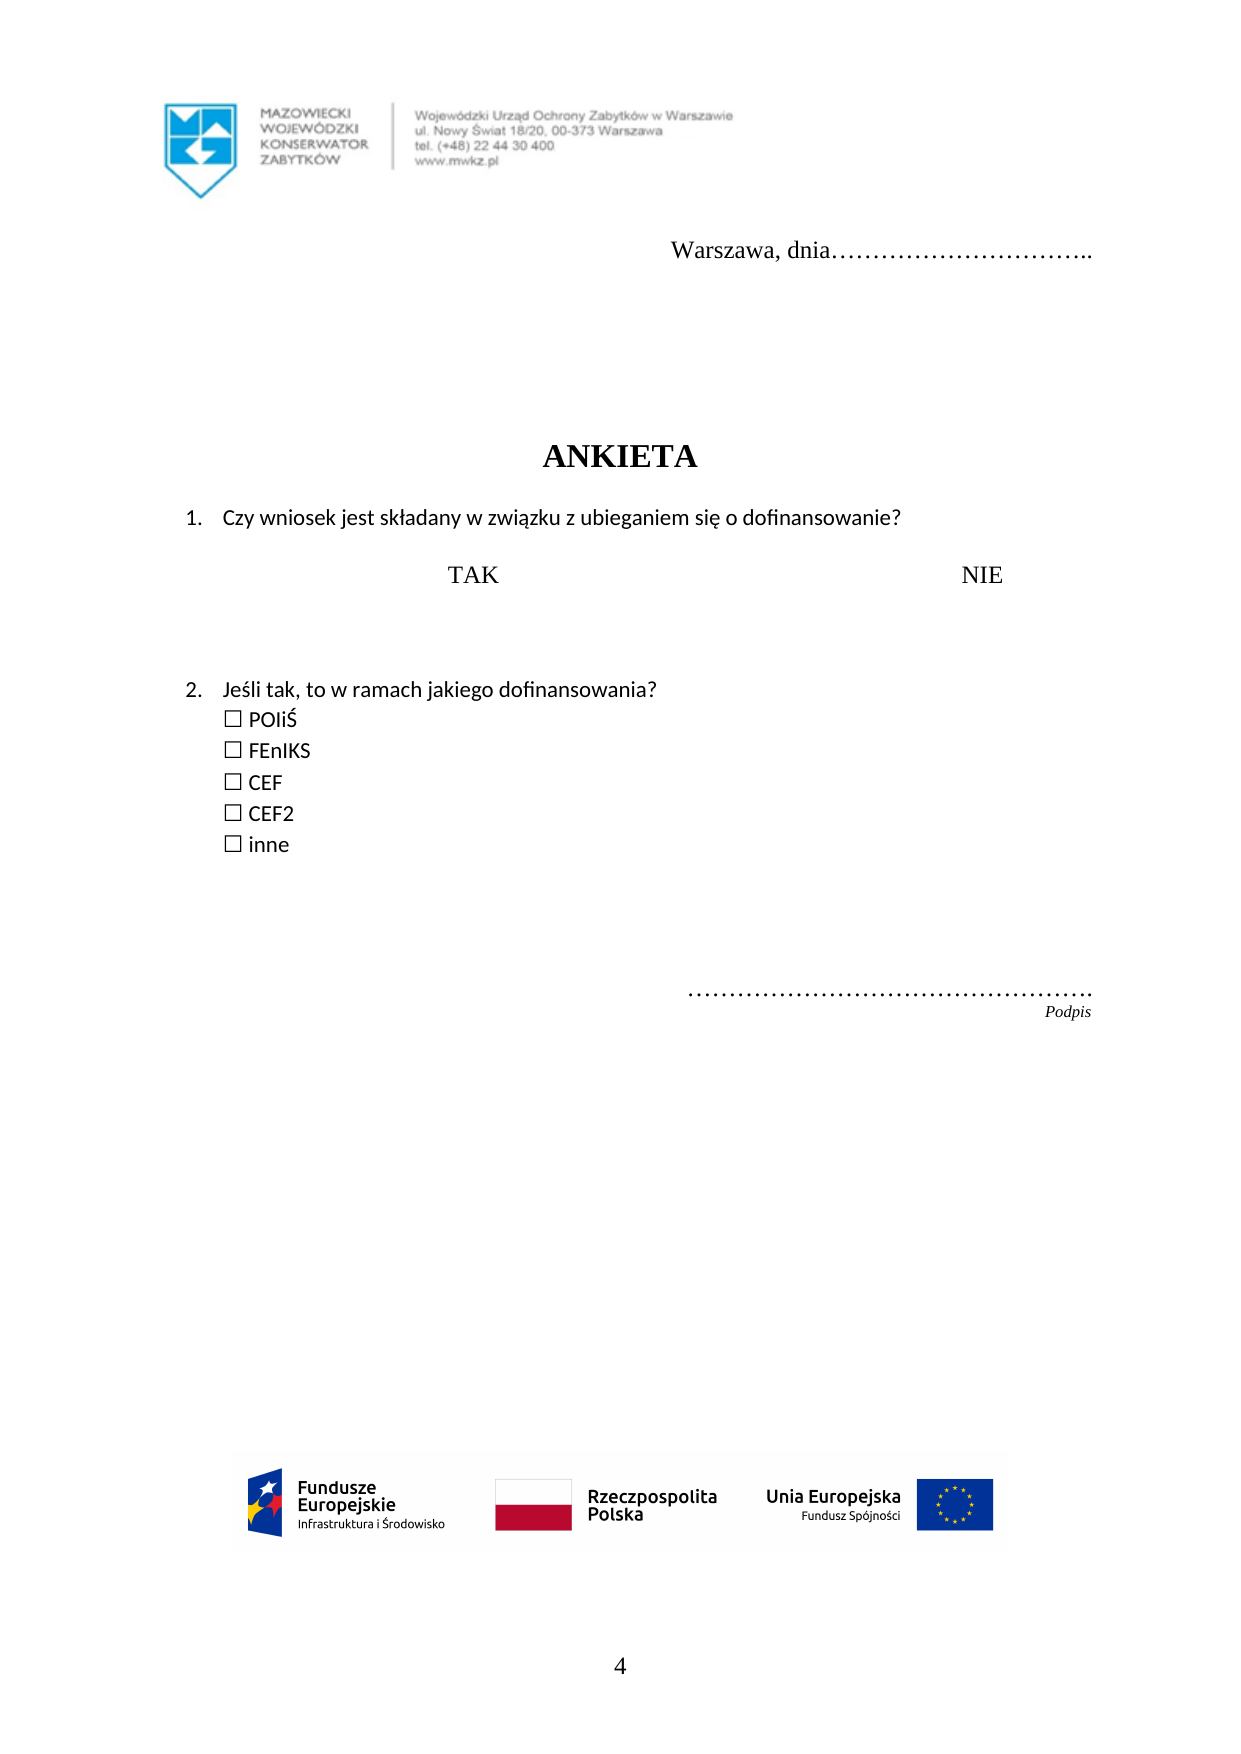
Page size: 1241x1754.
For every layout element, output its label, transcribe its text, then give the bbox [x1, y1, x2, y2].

text Warszawa, dnia………………………….. [148, 235, 1092, 263]
list CEF [223, 765, 1092, 797]
text Podpis [148, 1001, 1092, 1021]
list POIiŚ [223, 703, 1092, 734]
list inne [223, 828, 1092, 859]
list Jeśli tak, to w ramach jakiego dofinansowania? [185, 675, 1092, 703]
text TAK NIE [148, 560, 1092, 589]
picture [147, 47, 761, 235]
list CEF2 [223, 797, 1092, 828]
picture [231, 1451, 1010, 1554]
list FEnIKS [223, 734, 1092, 765]
text ANKIETA [148, 436, 1092, 474]
text …………………………………………. [148, 944, 1092, 1001]
list Czy wniosek jest składany w związku z ubieganiem się o dofinansowanie? [185, 503, 1092, 531]
